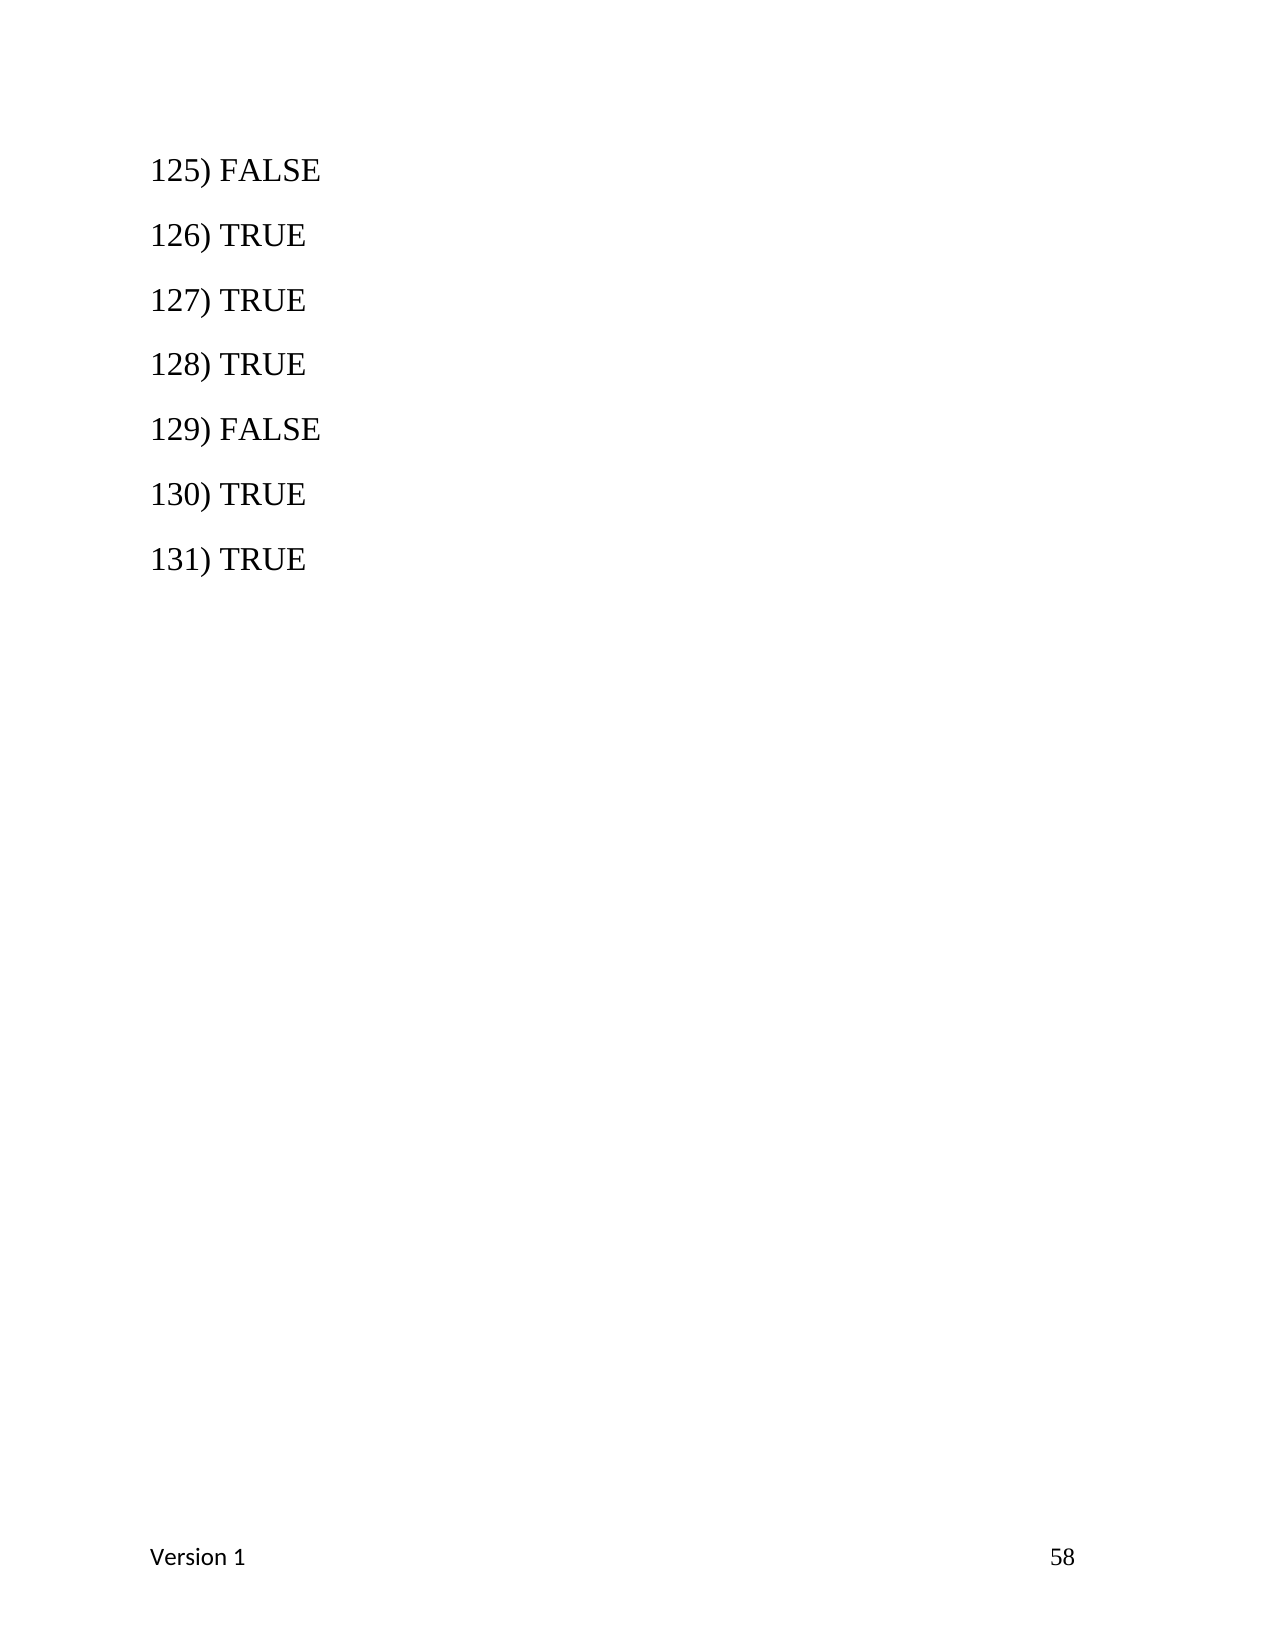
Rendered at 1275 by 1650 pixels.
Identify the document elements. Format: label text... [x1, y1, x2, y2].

text 127) TRUE [150, 280, 775, 318]
text 128) TRUE [150, 345, 775, 383]
text 130) TRUE [150, 474, 775, 513]
text 126) TRUE [150, 215, 775, 253]
text 129) FALSE [150, 409, 775, 448]
text 131) TRUE [150, 539, 775, 578]
text 125) FALSE [150, 150, 775, 188]
